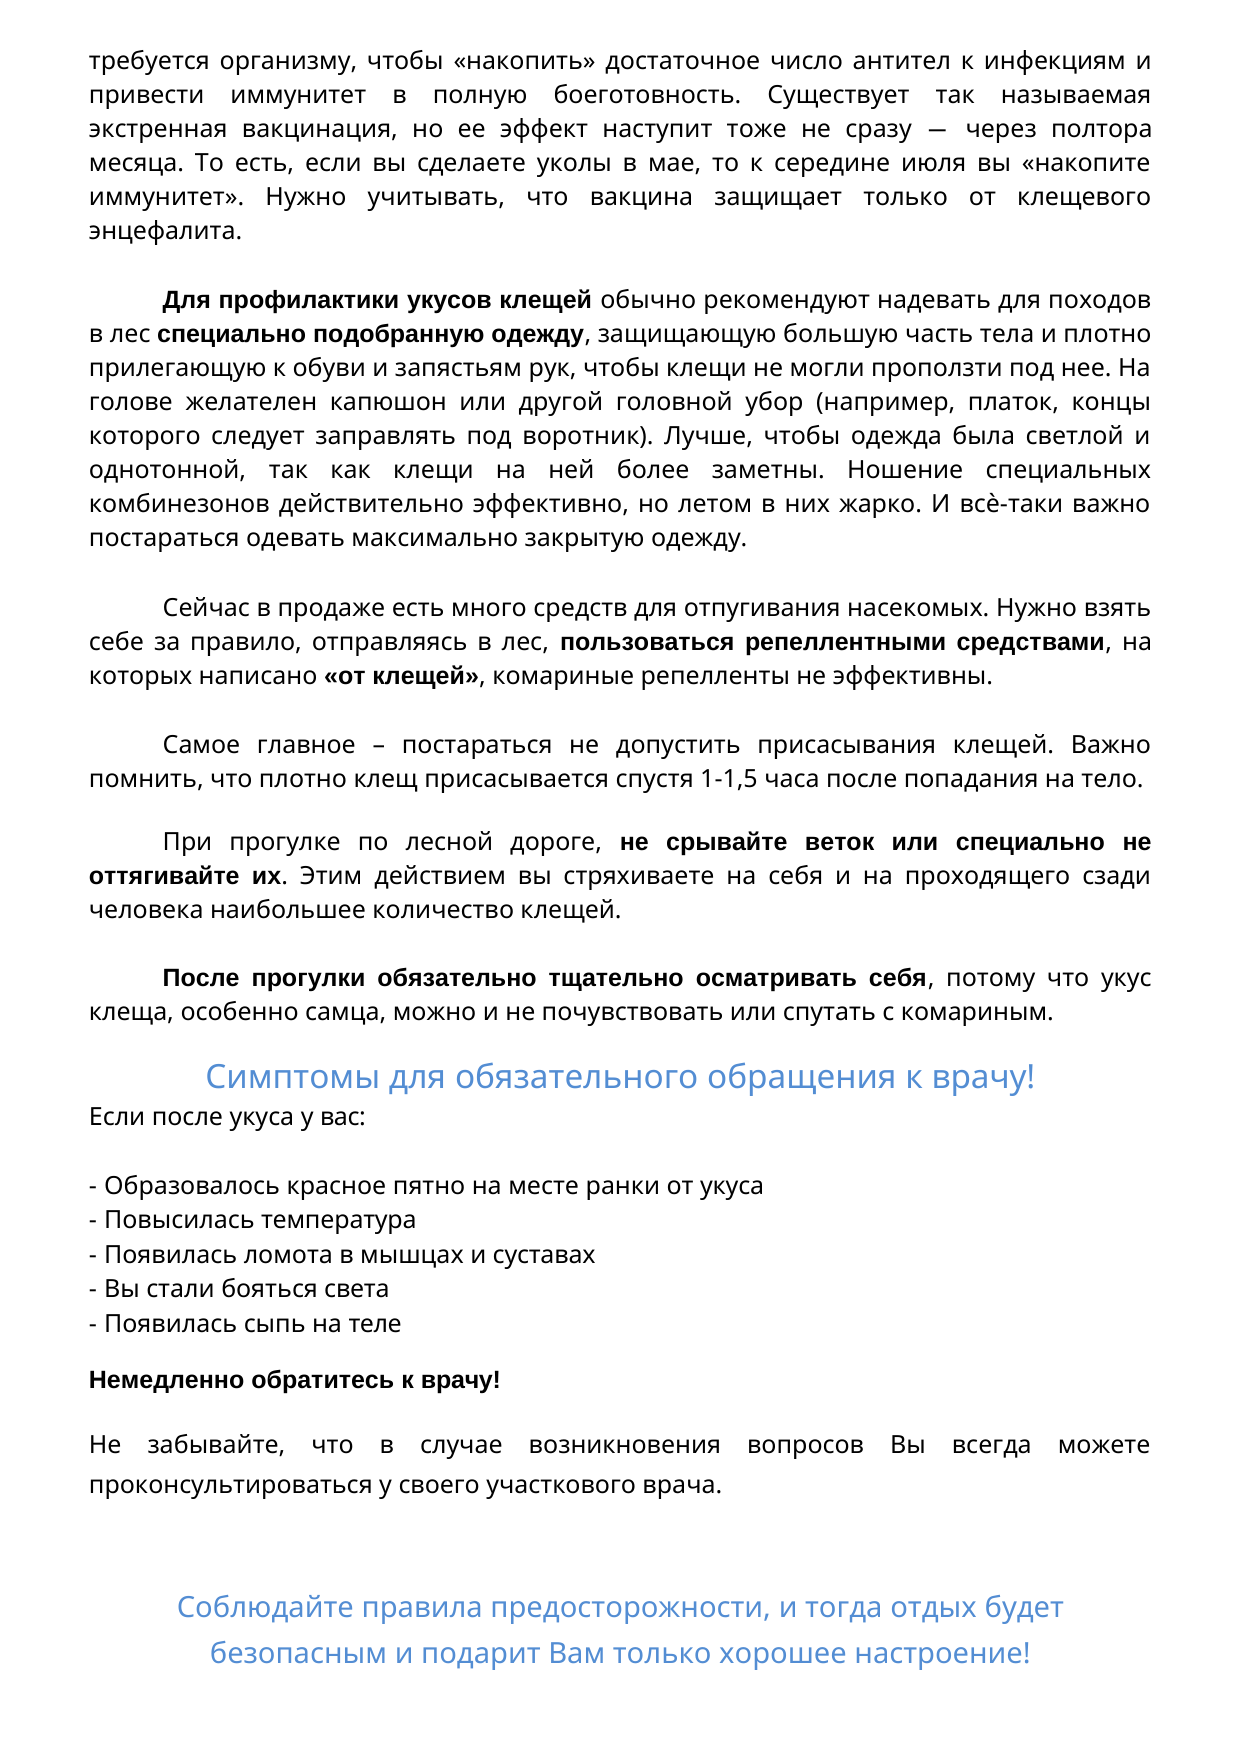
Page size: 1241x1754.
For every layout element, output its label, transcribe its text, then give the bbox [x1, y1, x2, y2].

text Для профилактики укусов клещей обычно рекомендуют надевать для походов в лес специально подобранную одежду, защищающую большую часть тела и плотно прилегающую к обуви и запястьям рук, чтобы клещи не могли проползти под нее. На голове желателен капюшон или другой головной убор (например, платок, концы которого следует заправлять под воротник). Лучше, чтобы одежда была светлой и однотонной, так как клещи на ней более заметны. Ношение специальных комбинезонов действительно эффективно, но летом в них жарко. И всѐ-таки важно постараться одевать максимально закрытую одежду. [89, 282, 1152, 554]
list Появилась ломота в мышцах и суставах [89, 1236, 1166, 1270]
text требуется организму, чтобы «накопить» достаточное число антител к инфекциям и привести иммунитет в полную боеготовность. Существует так называемая экстренная вакцинация, но ее эффект наступит тоже не сразу – через полтора месяца. То есть, если вы сделаете уколы в мае, то к середине июля вы «накопите иммунитет». Нужно учитывать, что вакцина защищает только от клещевого энцефалита. [89, 42, 1152, 247]
text Немедленно обратитесь к врачу! [89, 1365, 1166, 1393]
subtitle Симптомы для обязательного обращения к врачу! [89, 1052, 1152, 1098]
text После прогулки обязательно тщательно осматривать себя, потому что укус клеща, особенно самца, можно и не почувствовать или спутать с комариным. [89, 960, 1152, 1028]
text При прогулке по лесной дороге, не срывайте веток или специально не оттягивайте их. Этим действием вы стряхиваете на себя и на проходящего сзади человека наибольшее количество клещей. [89, 824, 1152, 926]
list Вы стали бояться света [89, 1271, 1166, 1305]
text Самое главное – постараться не допустить присасывания клещей. Важно помнить, что плотно клещ присасывается спустя 1-1,5 часа после попадания на тело. [89, 727, 1152, 795]
text Если после укуса у вас: [89, 1098, 1166, 1132]
text Соблюдайте правила предосторожности, и тогда отдых будет безопасным и подарит Вам только хорошее настроение! [88, 1587, 1152, 1672]
list Повысилась температура [89, 1202, 1166, 1236]
text Не забывайте, что в случае возникновения вопросов Вы всегда можете проконсультироваться у своего участкового врача. [89, 1427, 1151, 1501]
text Сейчас в продаже есть много средств для отпугивания насекомых. Нужно взять себе за правило, отправляясь в лес, пользоваться репеллентными средствами, на которых написано «от клещей», комариные репелленты не эффективны. [89, 589, 1152, 692]
list Появилась сыпь на теле [89, 1306, 1166, 1340]
list Образовалось красное пятно на месте ранки от укуса [89, 1167, 1166, 1201]
